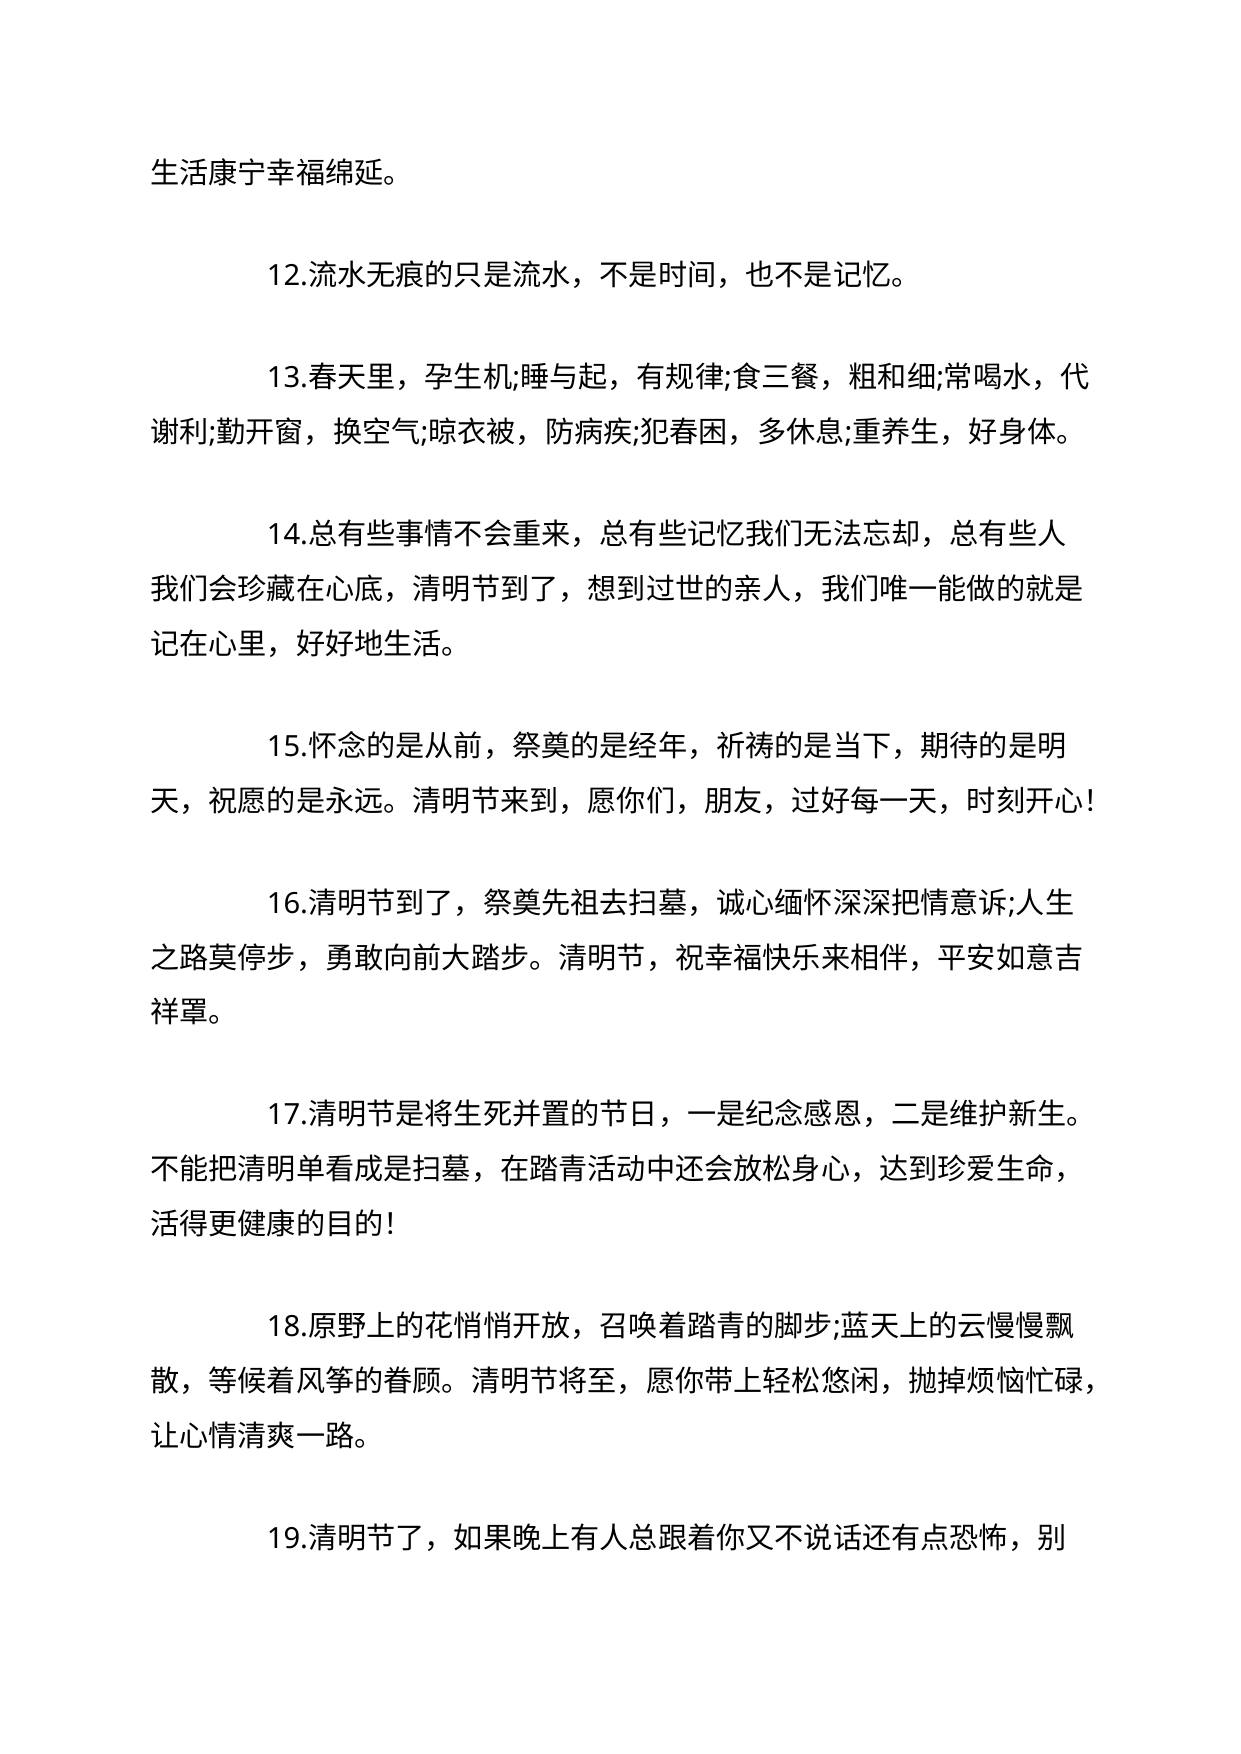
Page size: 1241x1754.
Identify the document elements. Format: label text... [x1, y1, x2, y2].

text 12.流水无痕的只是流水，不是时间，也不是记忆。 [150, 252, 1090, 294]
text 18.原野上的花悄悄开放，召唤着踏青的脚步;蓝天上的云慢慢飘散，等候着风筝的眷顾。清明节将至，愿你带上轻松悠闲，抛掉烦恼忙碌，让心情清爽一路。 [150, 1302, 1090, 1455]
text 13.春天里，孕生机;睡与起，有规律;食三餐，粗和细;常喝水，代谢利;勤开窗，换空气;晾衣被，防病疾;犯春困，多休息;重养生，好身体。 [150, 354, 1090, 451]
text 16.清明节到了，祭奠先祖去扫墓，诚心缅怀深深把情意诉;人生之路莫停步，勇敢向前大踏步。清明节，祝幸福快乐来相伴，平安如意吉祥罩。 [150, 879, 1090, 1031]
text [150, 150, 1090, 192]
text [150, 1514, 1090, 1557]
text 15.怀念的是从前，祭奠的是经年，祈祷的是当下，期待的是明天，祝愿的是永远。清明节来到，愿你们，朋友，过好每一天，时刻开心！ [150, 722, 1090, 820]
text 17.清明节是将生死并置的节日，一是纪念感恩，二是维护新生。不能把清明单看成是扫墓，在踏青活动中还会放松身心，达到珍爱生命，活得更健康的目的！ [150, 1091, 1090, 1243]
text 14.总有些事情不会重来，总有些记忆我们无法忘却，总有些人我们会珍藏在心底，清明节到了，想到过世的亲人，我们唯一能做的就是记在心里，好好地生活。 [150, 511, 1090, 663]
